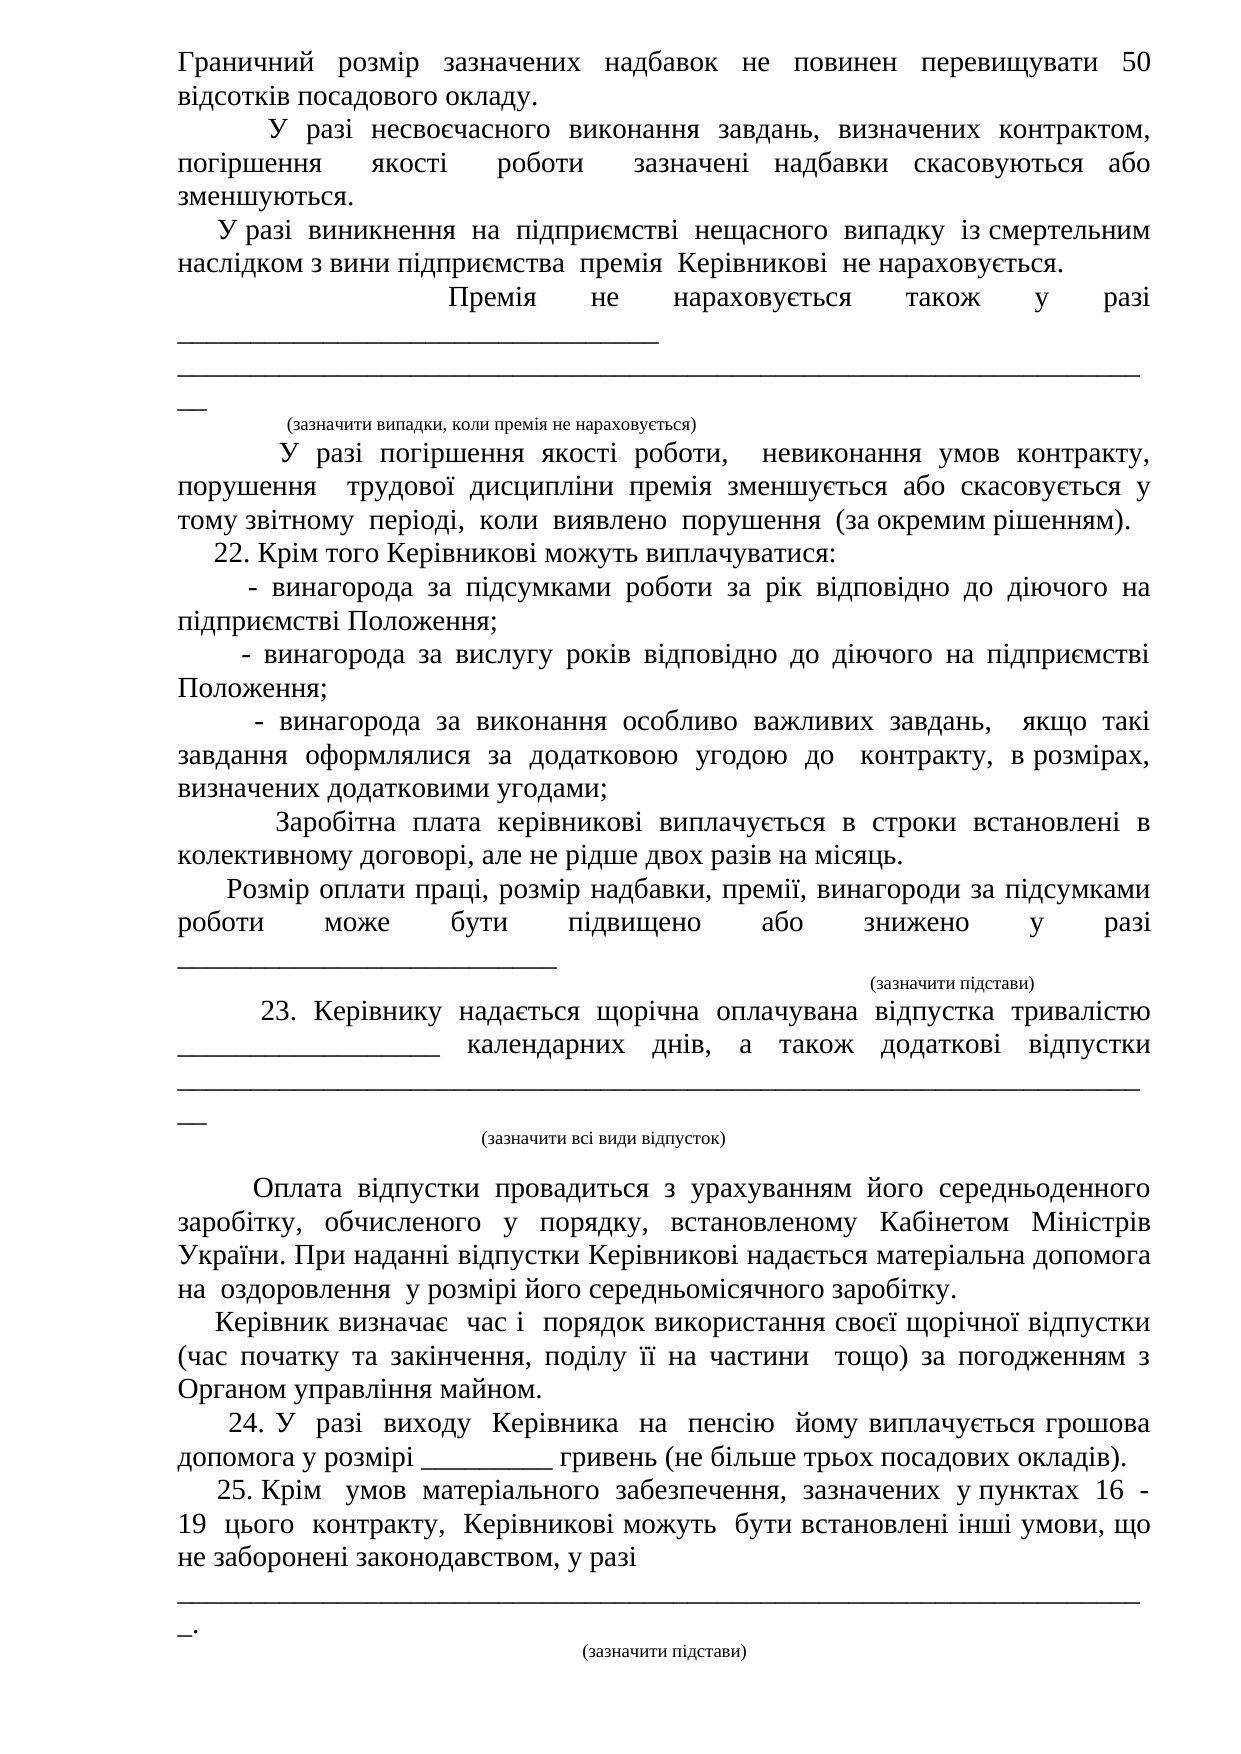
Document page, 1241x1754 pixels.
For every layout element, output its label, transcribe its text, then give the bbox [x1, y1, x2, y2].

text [177, 44, 1152, 111]
text Керівник визначає час і порядок використання своєї щорічної відпустки (час початку та закінчення, поділу її на частини тощо) за погодженням з Органом управління майном. [177, 1304, 1152, 1405]
text 22. Крім того Керівникові можуть виплачуватися: [177, 536, 1152, 569]
text Оплата відпустки провадиться з урахуванням його середньоденного заробітку, обчисленого у порядку, встановленому Кабінетом Міністрів України. При наданні відпустки Керівникові надається матеріальна допомога на оздоровлення у розмірі його середньомісячного заробітку. [177, 1170, 1152, 1304]
text - винагорода за підсумками роботи за рік відповідно до діючого на підприємстві Положення; [177, 569, 1152, 636]
text Розмір оплати праці, розмір надбавки, премії, винагороди за підсумками роботи може бути підвищено або знижено у разі __________________________ [177, 871, 1152, 972]
text (зазначити підстави) [177, 1640, 1152, 1662]
text 24. У разі виходу Керівника на пенсію йому виплачується грошова допомога у розмірі _________ гривень (не більше трьох посадових окладів). [177, 1405, 1152, 1472]
text 23. Керівнику надається щорічна оплачувана відпустка тривалістю __________________ календарних днів, а також додаткові відпустки ____________________________________________________________________ [177, 993, 1152, 1127]
text ____________________________________________________________________ [177, 346, 1152, 413]
text У разі погіршення якості роботи, невиконання умов контракту, порушення трудової дисципліни премія зменшується або скасовується у тому звітному періоді, коли виявлено порушення (за окремим рішенням). [177, 435, 1152, 536]
text (зазначити всі види відпусток) [177, 1127, 1152, 1149]
text Заробітна плата керівникові виплачується в строки встановлені в колективному договорі, але не рідше двох разів на місяць. [177, 804, 1152, 871]
text - винагорода за вислугу років відповідно до діючого на підприємстві Положення; [177, 636, 1152, 703]
text У разі несвоєчасного виконання завдань, визначених контрактом, погіршення якості роботи зазначені надбавки скасовуються або зменшуються. [177, 111, 1152, 212]
text Премія не нараховується також у разі _________________________________ [177, 279, 1152, 346]
text (зазначити підстави) [177, 972, 1152, 993]
text У разі виникнення на підприємстві нещасного випадку із смертельним наслідком з вини підприємства премія Керівникові не нараховується. [177, 212, 1152, 279]
text (зазначити випадки, коли премія не нараховується) [177, 413, 1152, 435]
text ___________________________________________________________________. [177, 1573, 1152, 1640]
text - винагорода за виконання особливо важливих завдань, якщо такі завдання оформлялися за додатковою угодою до контракту, в розмірах, визначених додатковими угодами; [177, 703, 1152, 804]
text 25. Крім умов матеріального забезпечення, зазначених у пунктах 16 - 19 цього контракту, Керівникові можуть бути встановлені інші умови, що не заборонені законодавством, у разі [177, 1472, 1152, 1573]
